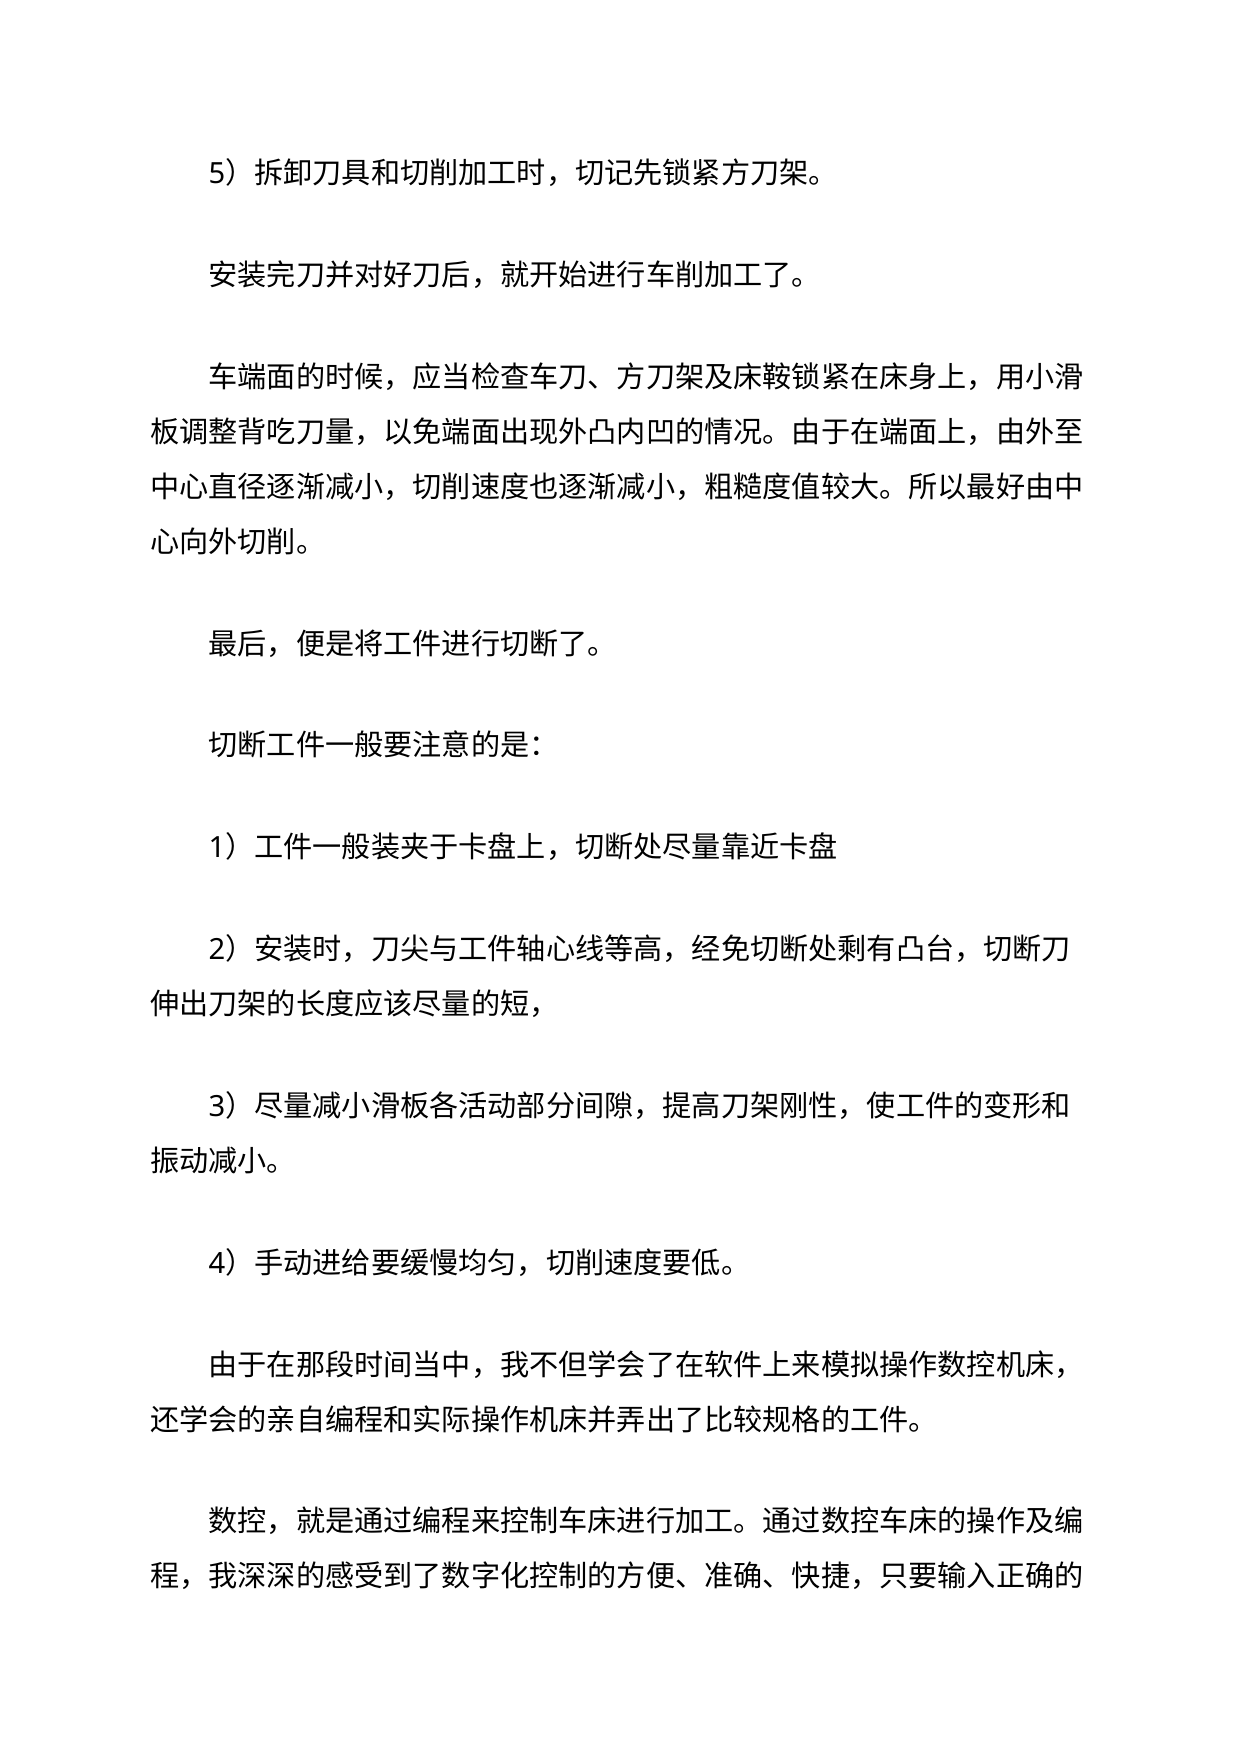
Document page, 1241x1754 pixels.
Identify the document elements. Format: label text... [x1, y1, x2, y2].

text 1）工件一般装夹于卡盘上，切断处尽量靠近卡盘 [150, 824, 1090, 866]
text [150, 1498, 1090, 1595]
text 由于在那段时间当中，我不但学会了在软件上来模拟操作数控机床，还学会的亲自编程和实际操作机床并弄出了比较规格的工件。 [150, 1341, 1090, 1438]
text 4）手动进给要缓慢均匀，切削速度要低。 [150, 1239, 1090, 1282]
text 车端面的时候，应当检查车刀、方刀架及床鞍锁紧在床身上，用小滑板调整背吃刀量，以免端面出现外凸内凹的情况。由于在端面上，由外至中心直径逐渐减小，切削速度也逐渐减小，粗糙度值较大。所以最好由中心向外切削。 [150, 354, 1090, 561]
text 切断工件一般要注意的是： [150, 722, 1090, 764]
text 安装完刀并对好刀后，就开始进行车削加工了。 [150, 252, 1090, 294]
text 5）拆卸刀具和切削加工时，切记先锁紧方刀架。 [150, 150, 1090, 192]
text 3）尽量减小滑板各活动部分间隙，提高刀架刚性，使工件的变形和振动减小。 [150, 1082, 1090, 1180]
text 最后，便是将工件进行切断了。 [150, 620, 1090, 662]
text 2）安装时，刀尖与工件轴心线等高，经免切断处剩有凸台，切断刀伸出刀架的长度应该尽量的短， [150, 926, 1090, 1023]
